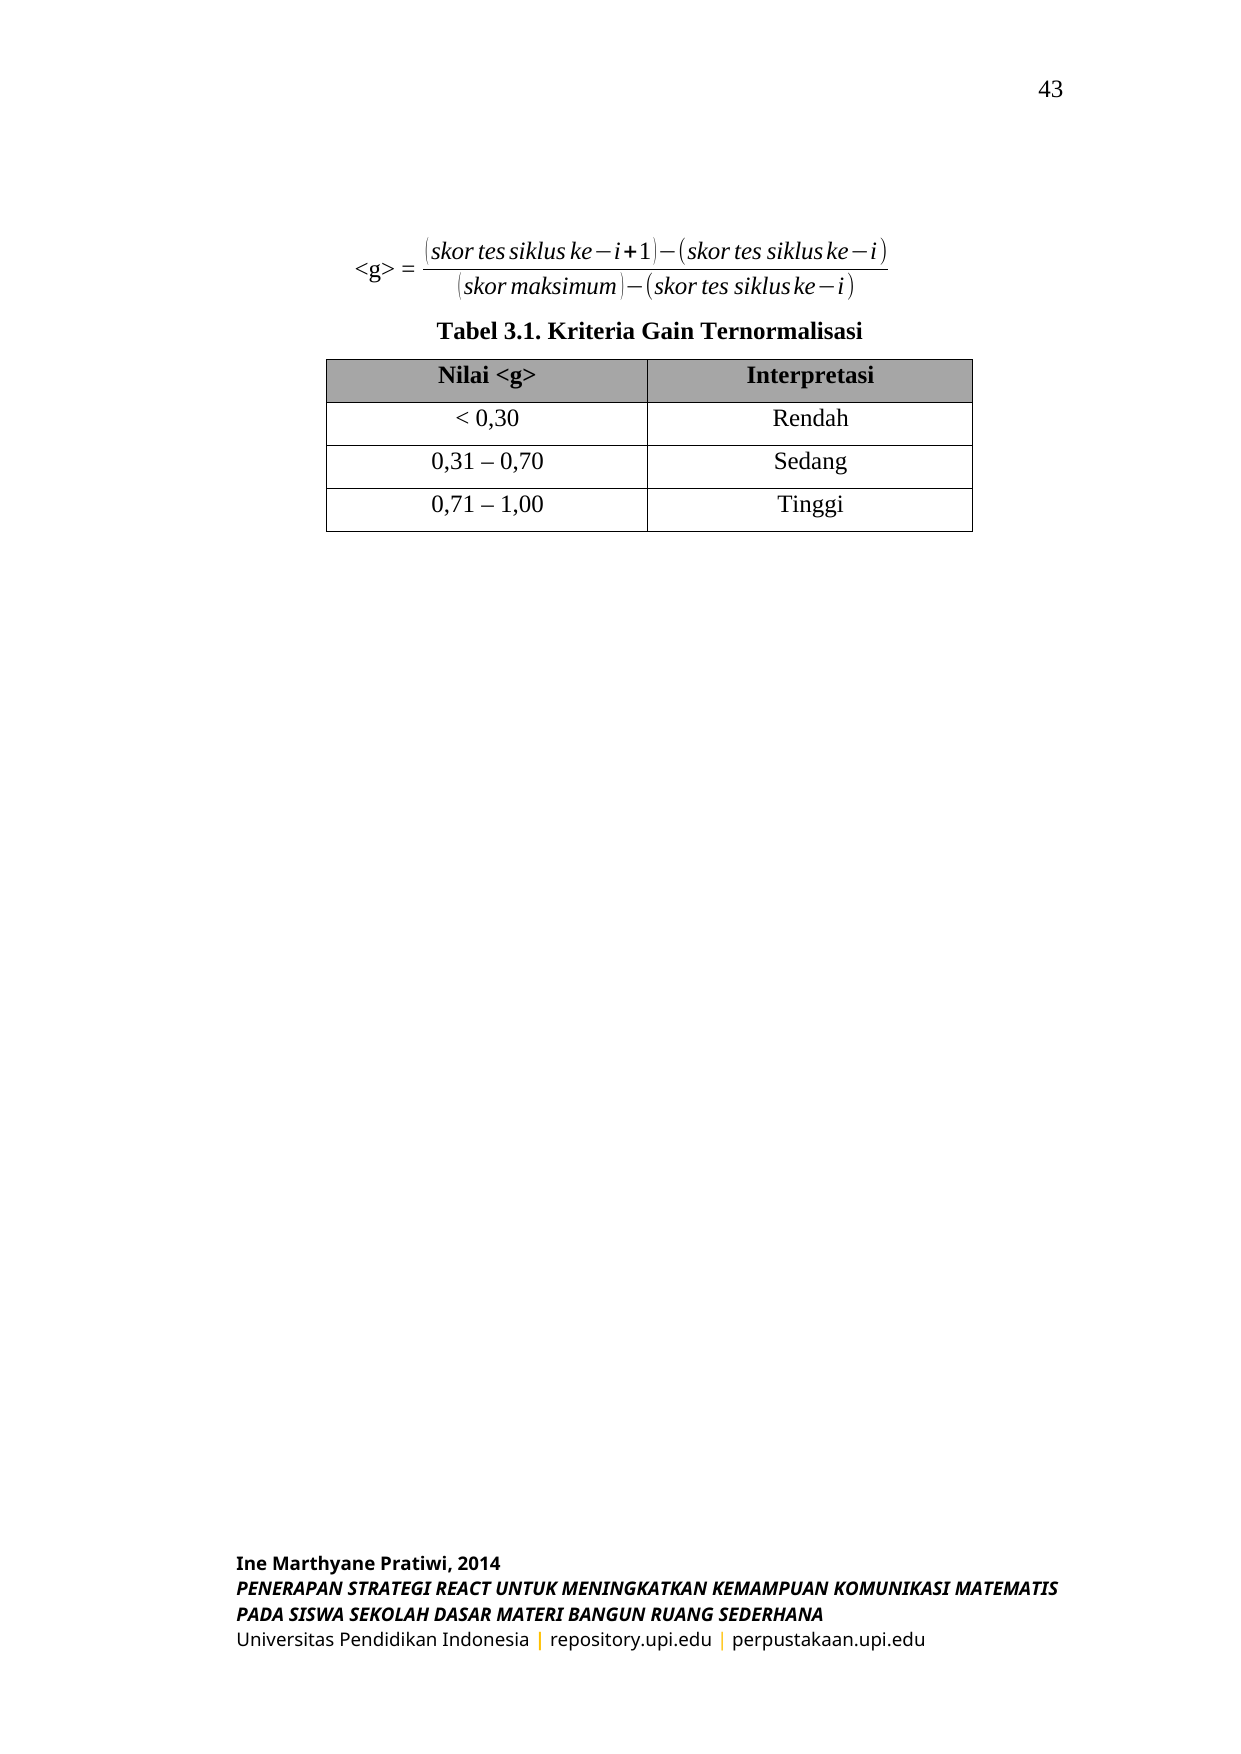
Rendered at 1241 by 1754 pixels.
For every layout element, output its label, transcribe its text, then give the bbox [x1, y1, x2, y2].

table_cell Rendah [648, 403, 972, 445]
table_cell < 0,30 [327, 403, 647, 445]
table_header Nilai <g> [327, 360, 647, 402]
table_cell 0,31 – 0,70 [327, 446, 647, 488]
table_cell Tinggi [648, 489, 972, 531]
text <g> = [354, 236, 1063, 302]
table_cell Sedang [648, 446, 972, 488]
text Tabel 3.1. Kriteria Gain Ternormalisasi [236, 316, 1063, 345]
table_header Interpretasi [648, 360, 972, 402]
table_cell 0,71 – 1,00 [327, 489, 647, 531]
